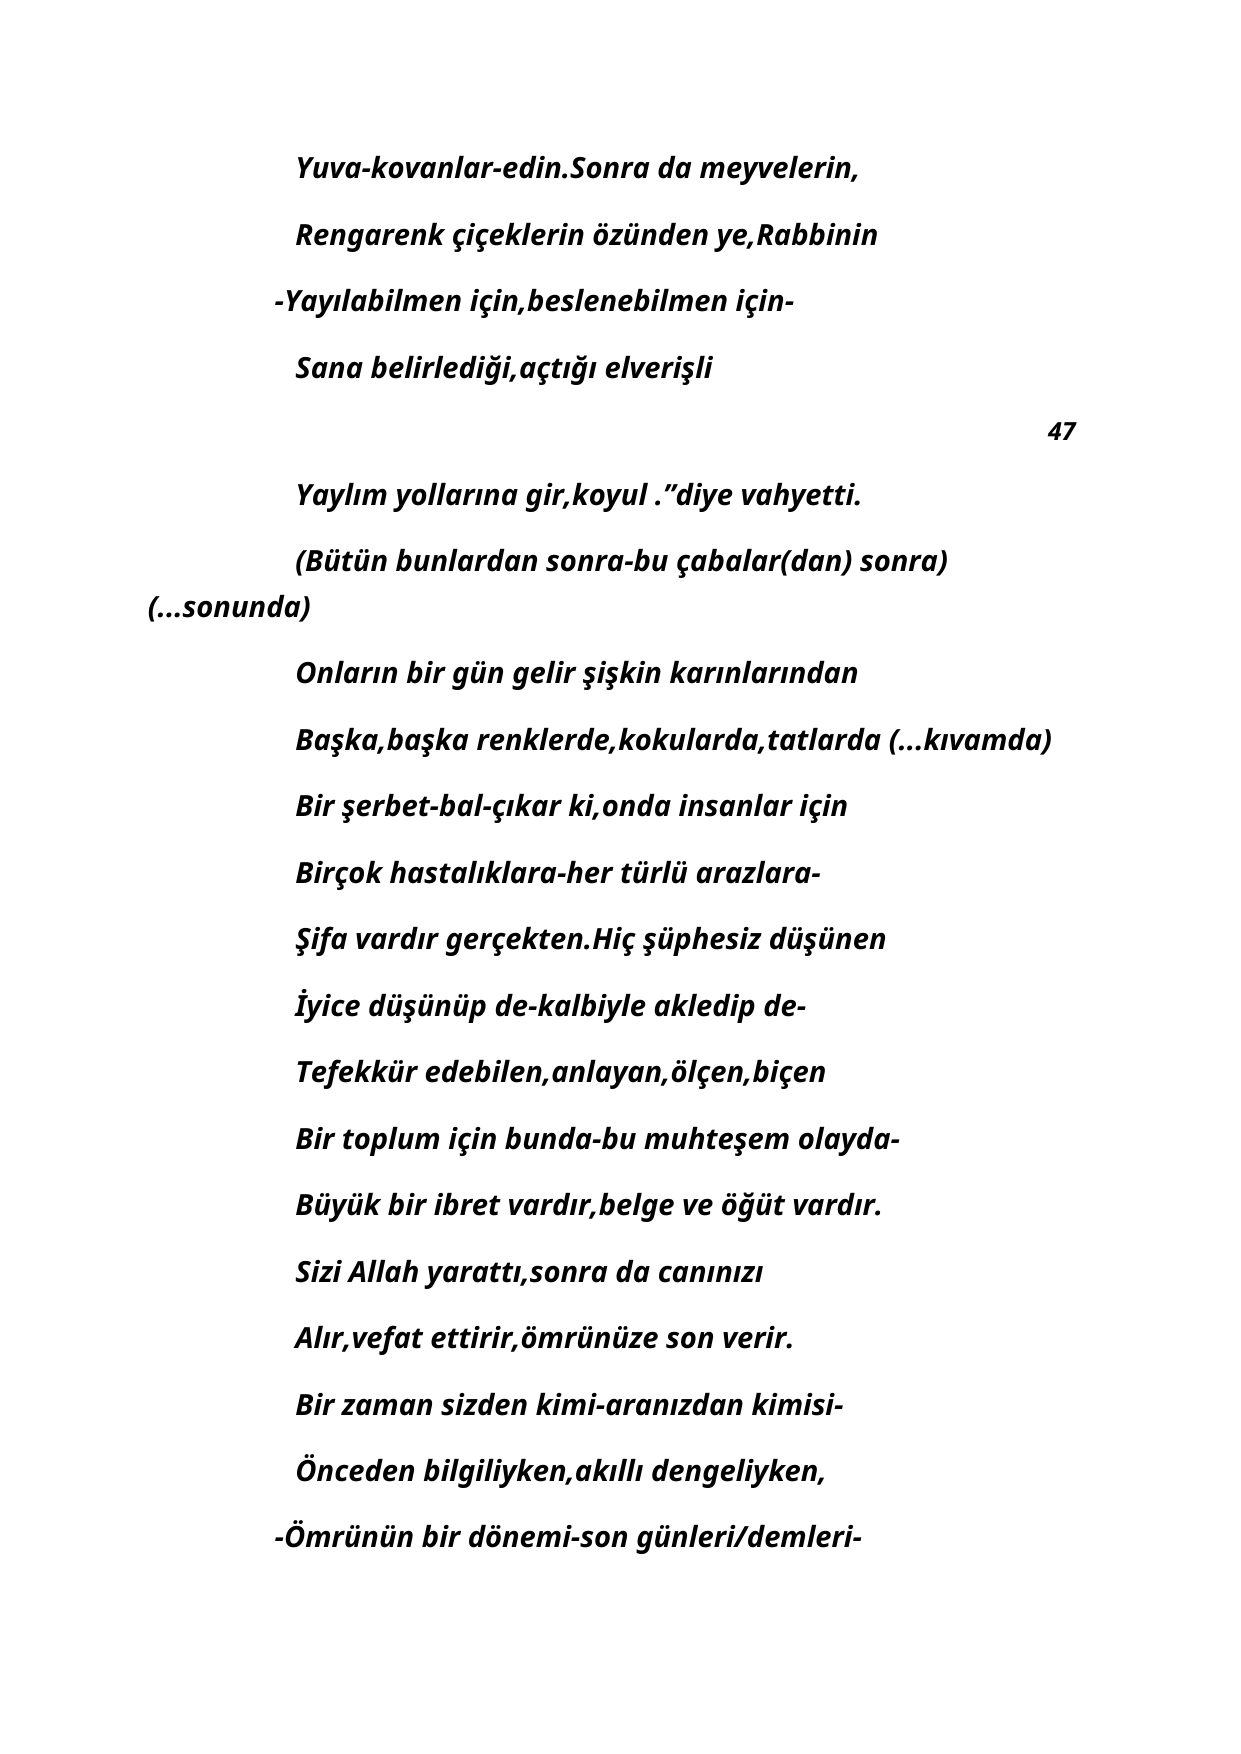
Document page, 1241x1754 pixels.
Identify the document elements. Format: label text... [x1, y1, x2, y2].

text Bir şerbet-bal-çıkar ki,onda insanlar için [148, 786, 1093, 825]
text -Yayılabilmen için,beslenebilmen için- [148, 281, 1093, 320]
text (Bütün bunlardan sonra-bu çabalar(dan) sonra)(...sonunda) [148, 541, 1093, 626]
text Bir toplum için bunda-bu muhteşem olayda- [148, 1118, 1093, 1158]
text Önceden bilgiliyken,akıllı dengeliyken, [148, 1450, 1093, 1490]
text Yaylım yollarına gir,koyul .”diye vahyetti. [148, 474, 1093, 514]
text Birçok hastalıklara-her türlü arazlara- [148, 852, 1093, 892]
text Sizi Allah yarattı,sonra da canınızı [148, 1251, 1093, 1291]
text 47 [148, 413, 1093, 447]
text -Ömrünün bir dönemi-son günleri/demleri- [148, 1517, 1093, 1556]
text Sana belirlediği,açtığı elverişli [148, 347, 1093, 387]
text Rengarenk çiçeklerin özünden ye,Rabbinin [148, 214, 1093, 254]
text Büyük bir ibret vardır,belge ve öğüt vardır. [148, 1184, 1093, 1224]
text Alır,vefat ettirir,ömrünüze son verir. [148, 1317, 1093, 1357]
text Onların bir gün gelir şişkin karınlarından [148, 653, 1093, 692]
text Bir zaman sizden kimi-aranızdan kimisi- [148, 1384, 1093, 1423]
text Yuva-kovanlar-edin.Sonra da meyvelerin, [148, 148, 1093, 187]
text Şifa vardır gerçekten.Hiç şüphesiz düşünen [148, 919, 1093, 958]
text İyice düşünüp de-kalbiyle akledip de- [148, 985, 1093, 1025]
text Başka,başka renklerde,kokularda,tatlarda (...kıvamda) [148, 719, 1093, 759]
text Tefekkür edebilen,anlayan,ölçen,biçen [148, 1052, 1093, 1091]
